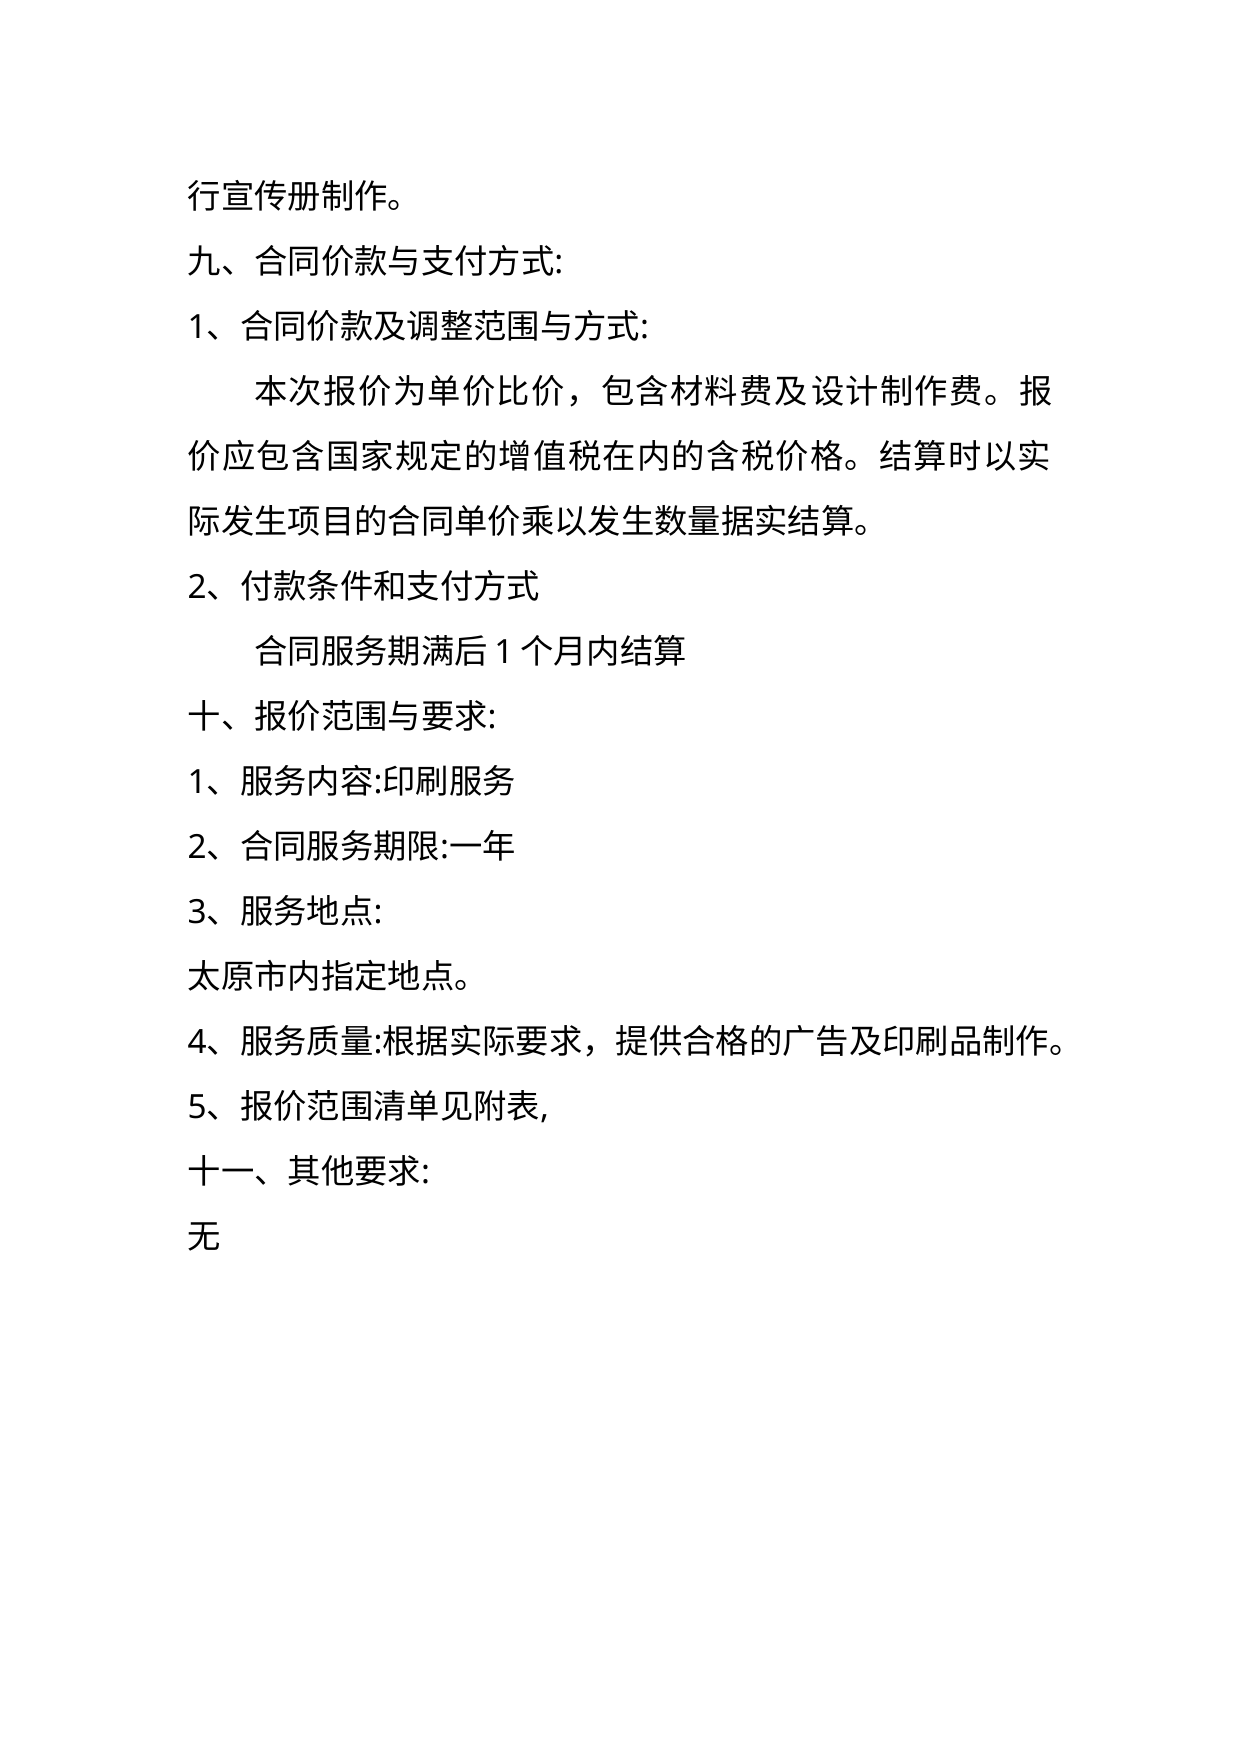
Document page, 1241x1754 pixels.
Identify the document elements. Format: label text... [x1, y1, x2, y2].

text 3、服务地点: [187, 877, 1053, 942]
text 十一、其他要求: [187, 1137, 1053, 1202]
text 本次报价为单价比价，包含材料费及设计制作费。报价应包含国家规定的增值税在内的含税价格。结算时以实际发生项目的合同单价乘以发生数量据实结算。 [187, 357, 1053, 552]
text 4、服务质量:根据实际要求，提供合格的广告及印刷品制作。 [187, 1007, 1053, 1072]
text 九、合同价款与支付方式: [187, 227, 1053, 292]
text 1、合同价款及调整范围与方式: [187, 292, 1053, 357]
text 合同服务期满后1个月内结算 [187, 617, 1053, 682]
text 太原市内指定地点。 [187, 942, 1053, 1007]
text 1、服务内容:印刷服务 [187, 747, 1053, 812]
text 无 [187, 1202, 1053, 1267]
text 2、合同服务期限:一年 [187, 812, 1053, 877]
text 5、报价范围清单见附表, [187, 1072, 1053, 1137]
text 十、报价范围与要求: [187, 682, 1053, 747]
text 2、付款条件和支付方式 [187, 552, 1053, 617]
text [187, 162, 1053, 227]
